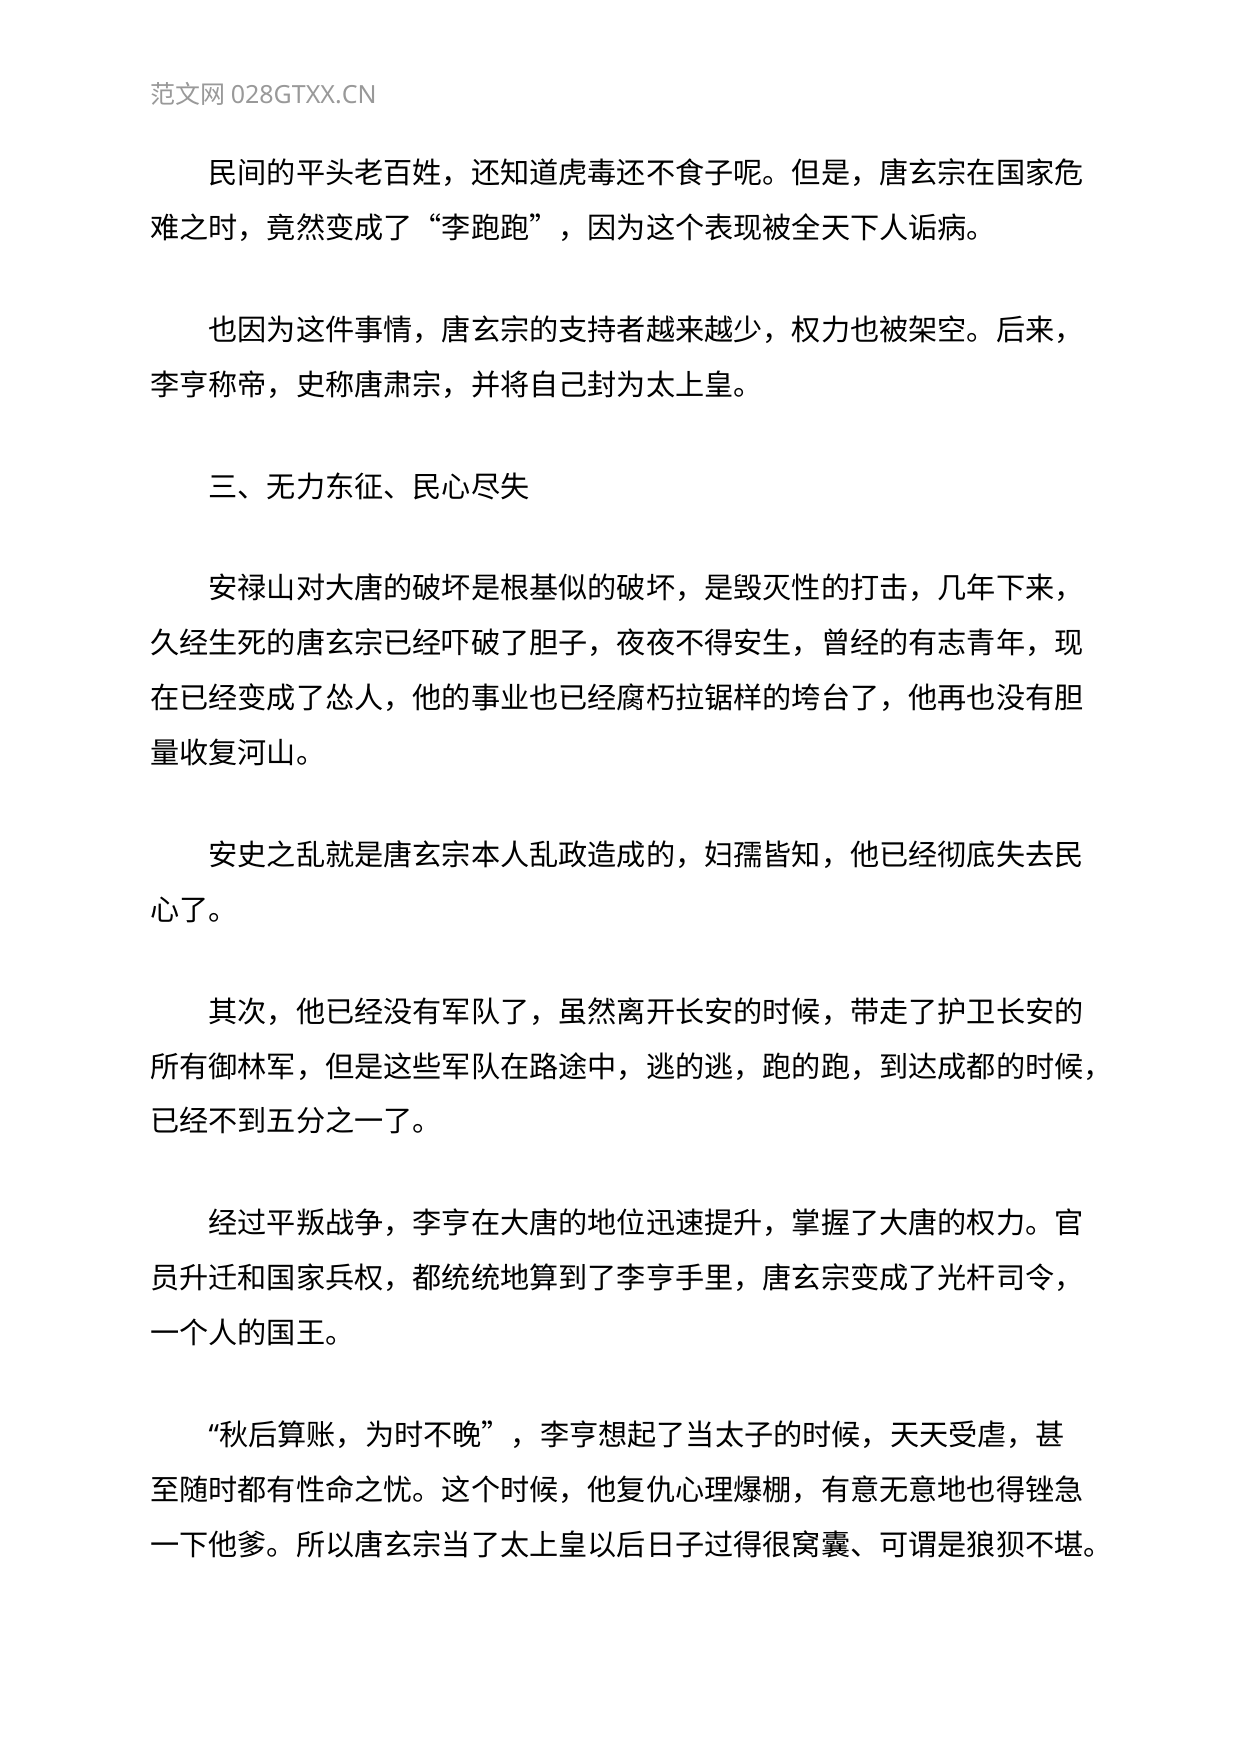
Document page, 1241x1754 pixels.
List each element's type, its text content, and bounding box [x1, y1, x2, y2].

text “秋后算账，为时不晚”，李亨想起了当太子的时候，天天受虐，甚至随时都有性命之忧。这个时候，他复仇心理爆棚，有意无意地也得锉急一下他爹。所以唐玄宗当了太上皇以后日子过得很窝囊、可谓是狼狈不堪。 [150, 1411, 1090, 1563]
text 也因为这件事情，唐玄宗的支持者越来越少，权力也被架空。后来，李亨称帝，史称唐肃宗，并将自己封为太上皇。 [150, 307, 1090, 404]
text 安史之乱就是唐玄宗本人乱政造成的，妇孺皆知，他已经彻底失去民心了。 [150, 832, 1090, 929]
text 安禄山对大唐的破坏是根基似的破坏，是毁灭性的打击，几年下来，久经生死的唐玄宗已经吓破了胆子，夜夜不得安生，曾经的有志青年，现在已经变成了怂人，他的事业也已经腐朽拉锯样的垮台了，他再也没有胆量收复河山。 [150, 565, 1090, 772]
text 民间的平头老百姓，还知道虎毒还不食子呢。但是，唐玄宗在国家危难之时，竟然变成了“李跑跑”，因为这个表现被全天下人诟病。 [150, 150, 1090, 247]
text 三、无力东征、民心尽失 [150, 463, 1090, 506]
text 经过平叛战争，李亨在大唐的地位迅速提升，掌握了大唐的权力。官员升迁和国家兵权，都统统地算到了李亨手里，唐玄宗变成了光杆司令，一个人的国王。 [150, 1200, 1090, 1352]
text 其次，他已经没有军队了，虽然离开长安的时候，带走了护卫长安的所有御林军，但是这些军队在路途中，逃的逃，跑的跑，到达成都的时候，已经不到五分之一了。 [150, 988, 1090, 1140]
